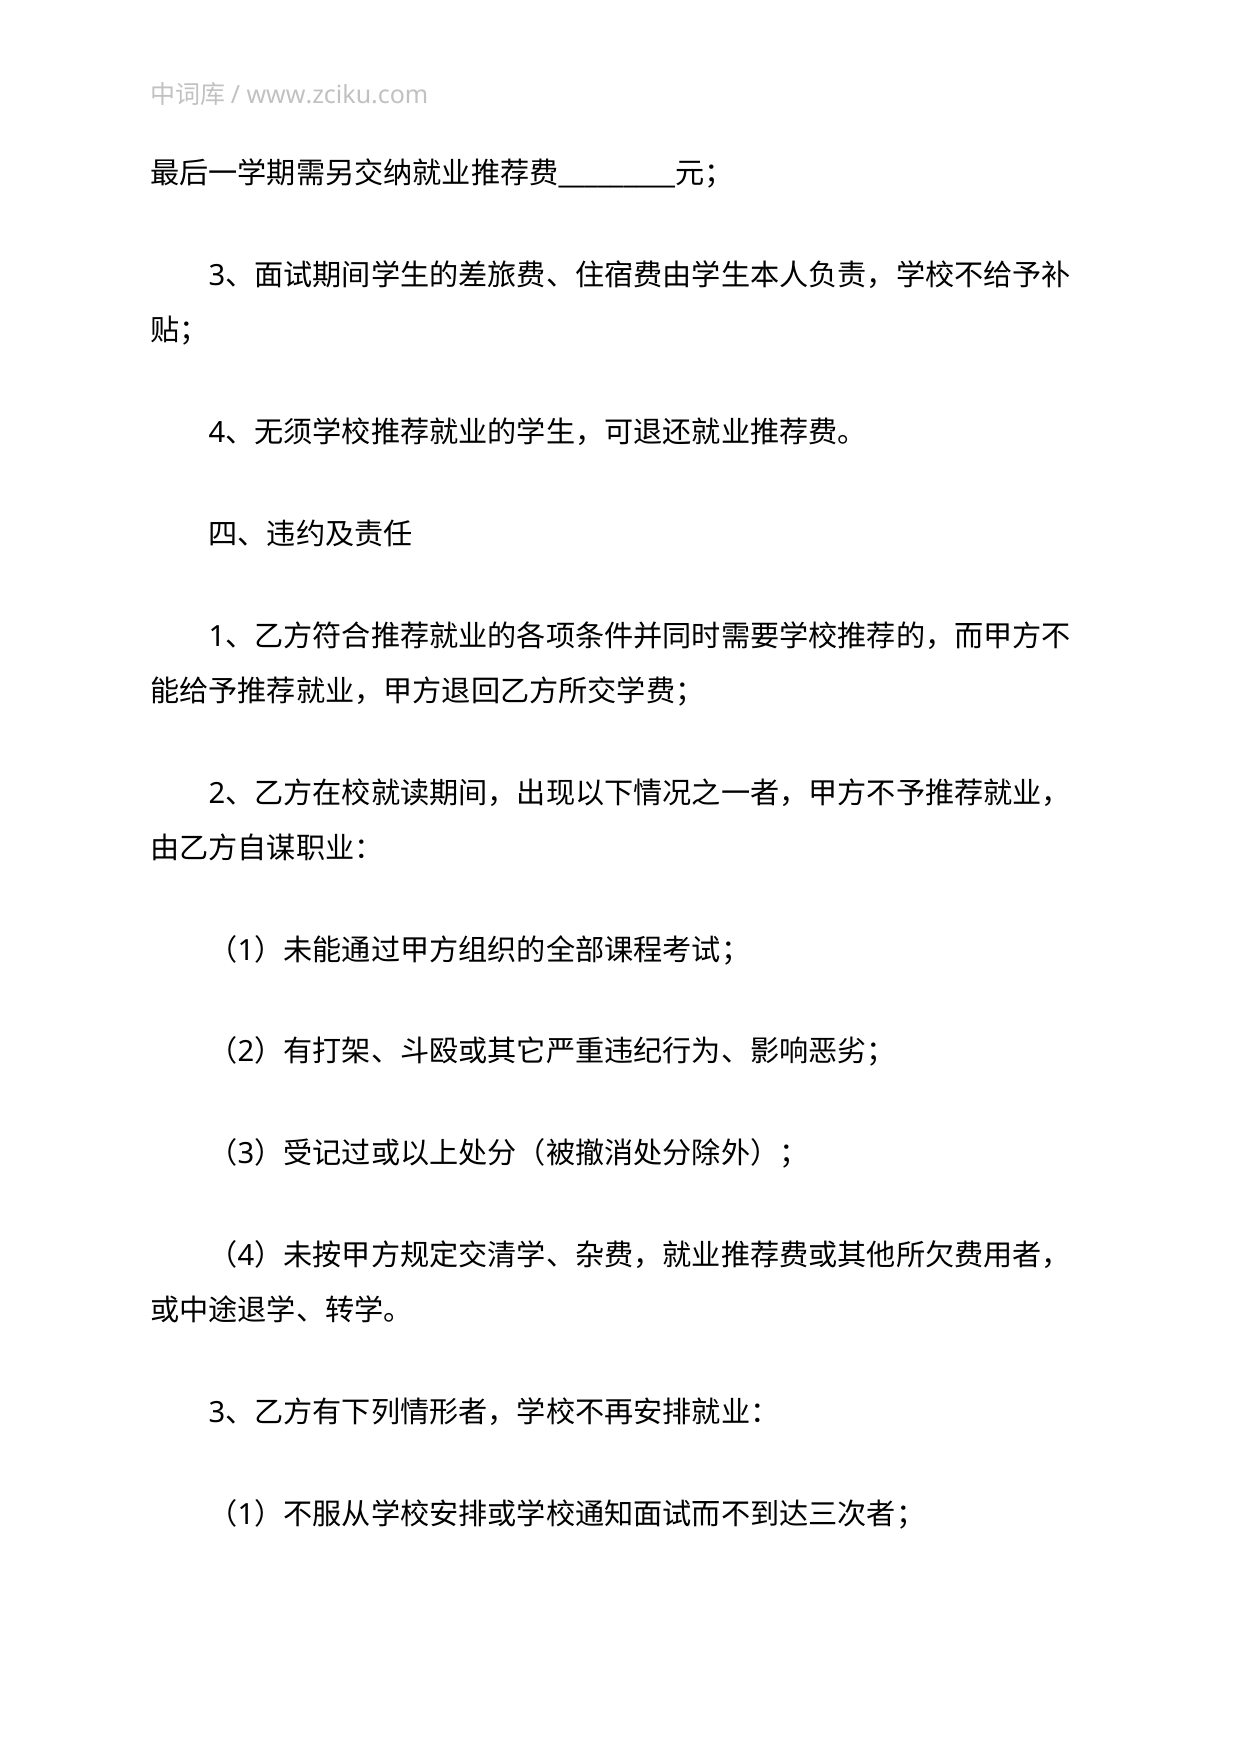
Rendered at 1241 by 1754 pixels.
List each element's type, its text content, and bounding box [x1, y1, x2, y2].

text （2）有打架、斗殴或其它严重违纪行为、影响恶劣； [150, 1028, 1090, 1070]
text 四、违约及责任 [150, 511, 1090, 553]
text （4）未按甲方规定交清学、杂费，就业推荐费或其他所欠费用者，或中途退学、转学。 [150, 1232, 1090, 1329]
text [150, 150, 1090, 192]
text （1）不服从学校安排或学校通知面试而不到达三次者； [150, 1491, 1090, 1533]
text 3、面试期间学生的差旅费、住宿费由学生本人负责，学校不给予补贴； [150, 252, 1090, 349]
text 4、无须学校推荐就业的学生，可退还就业推荐费。 [150, 409, 1090, 451]
text 1、乙方符合推荐就业的各项条件并同时需要学校推荐的，而甲方不能给予推荐就业，甲方退回乙方所交学费； [150, 612, 1090, 710]
text （3）受记过或以上处分（被撤消处分除外）； [150, 1130, 1090, 1172]
text 3、乙方有下列情形者，学校不再安排就业： [150, 1389, 1090, 1431]
text 2、乙方在校就读期间，出现以下情况之一者，甲方不予推荐就业，由乙方自谋职业： [150, 769, 1090, 867]
text （1）未能通过甲方组织的全部课程考试； [150, 926, 1090, 968]
